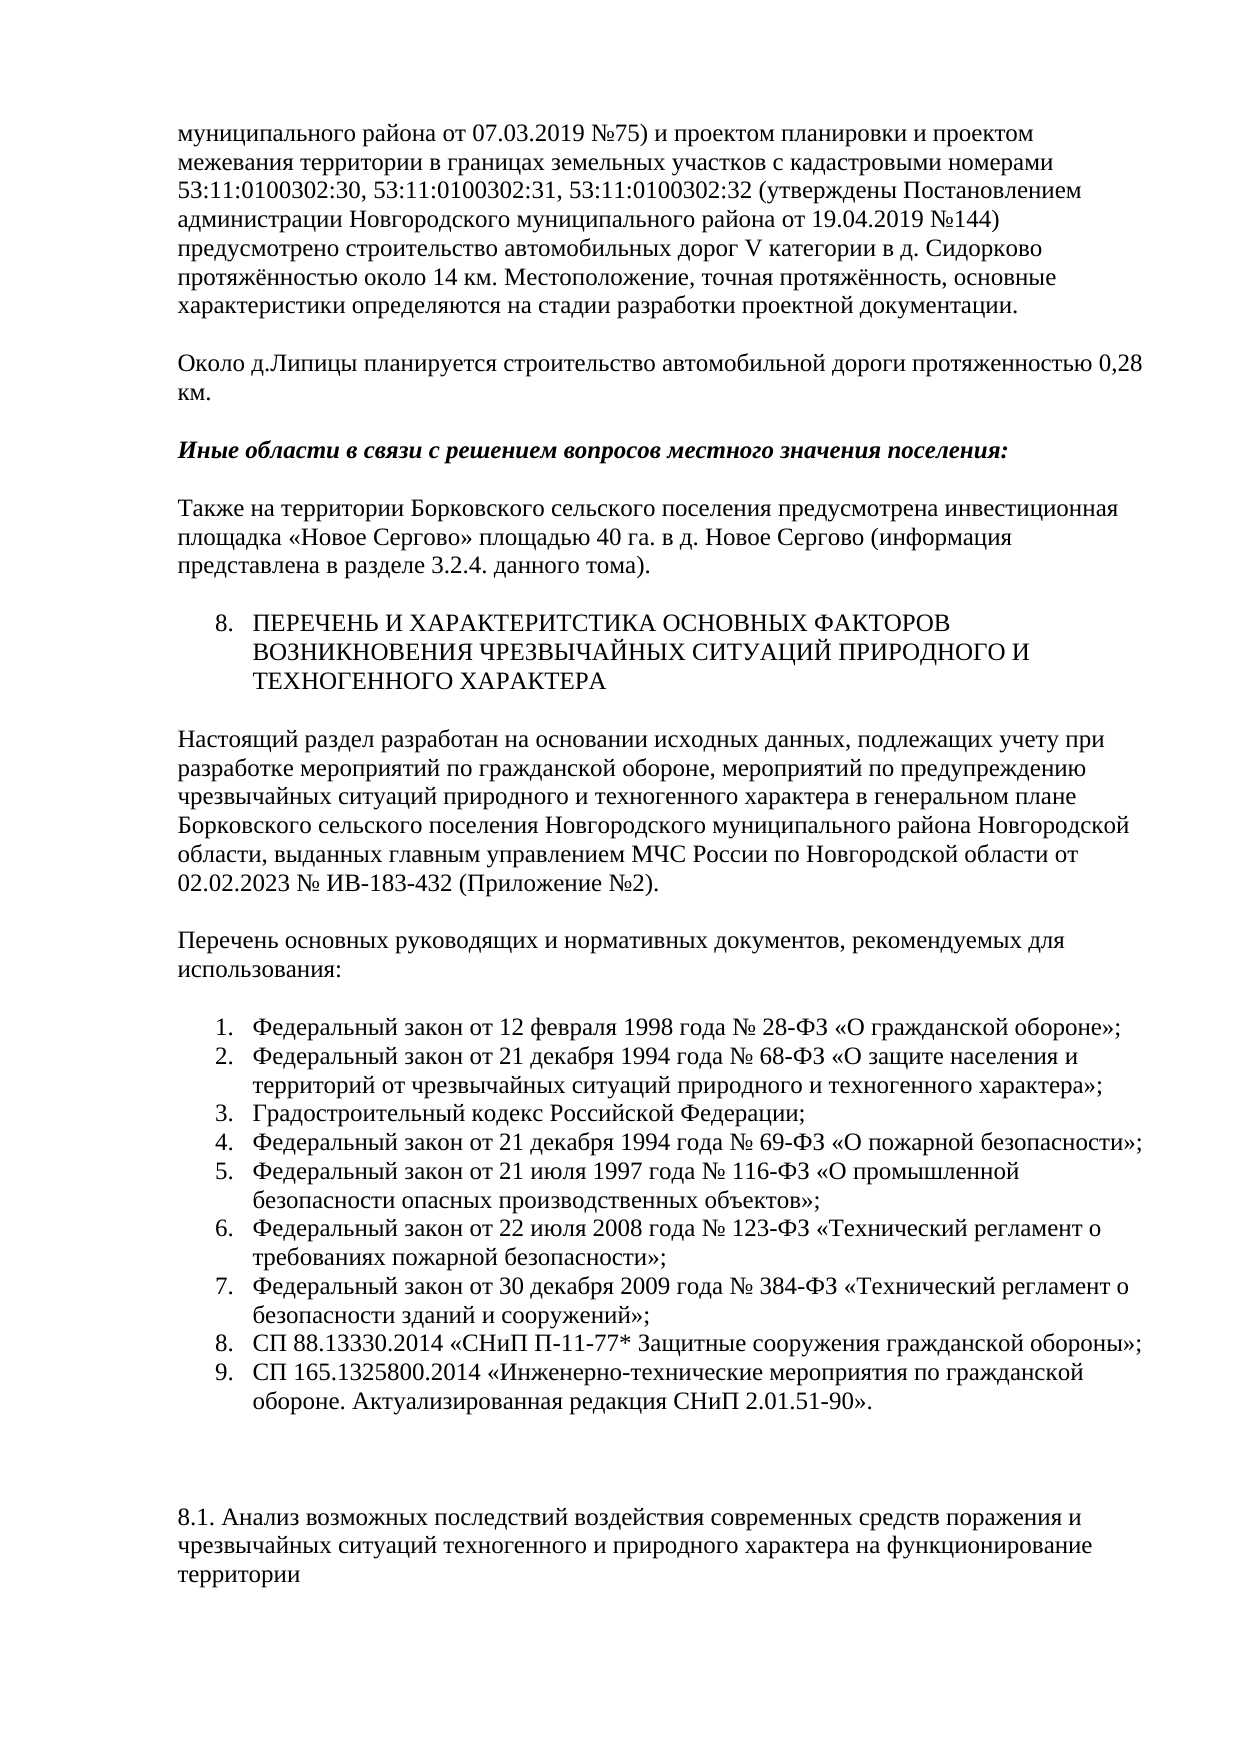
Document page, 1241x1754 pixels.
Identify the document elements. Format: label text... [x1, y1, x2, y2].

list Федеральный закон от 30 декабря 2009 года № 384-ФЗ «Технический регламент о безопасности зданий и сооружений»; [215, 1271, 1152, 1328]
list Федеральный закон от 21 июля 1997 года № 116-ФЗ «О промышленной безопасности опасных производственных объектов»; [215, 1156, 1152, 1213]
text Перечень основных руководящих и нормативных документов, рекомендуемых для использования: [177, 926, 1152, 983]
list Федеральный закон от 22 июля 2008 года № 123-ФЗ «Технический регламент о требованиях пожарной безопасности»; [215, 1213, 1152, 1271]
text 8.1. Анализ возможных последствий воздействия современных средств поражения и чрезвычайных ситуаций техногенного и природного характера на функционирование территории [177, 1502, 1152, 1588]
list СП 165.1325800.2014 «Инженерно-технические мероприятия по гражданской обороне. Актуализированная редакция СНиП 2.01.51-90». [215, 1357, 1152, 1415]
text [177, 118, 1152, 319]
list Градостроительный кодекс Российской Федерации; [215, 1098, 1152, 1127]
text Иные области в связи с решением вопросов местного значения поселения: [177, 435, 1152, 464]
list Федеральный закон от 21 декабря 1994 года № 68-ФЗ «О защите населения и территорий от чрезвычайных ситуаций природного и техногенного характера»; [215, 1041, 1152, 1098]
list Федеральный закон от 21 декабря 1994 года № 69-ФЗ «О пожарной безопасности»; [215, 1127, 1152, 1156]
list ПЕРЕЧЕНЬ И ХАРАКТЕРИТСТИКА ОСНОВНЫХ ФАКТОРОВ ВОЗНИКНОВЕНИЯ ЧРЕЗВЫЧАЙНЫХ СИТУАЦИЙ ПРИРОДНОГО И ТЕХНОГЕННОГО ХАРАКТЕРА [215, 608, 1152, 695]
text Около д.Липицы планируется строительство автомобильной дороги протяженностью 0,28 км. [177, 348, 1152, 406]
list Федеральный закон от 12 февраля 1998 года № 28-ФЗ «О гражданской обороне»; [215, 1012, 1152, 1041]
list СП 88.13330.2014 «СНиП П-11-77* Защитные сооружения гражданской обороны»; [215, 1328, 1152, 1357]
text Также на территории Борковского сельского поселения предусмотрена инвестиционная площадка «Новое Сергово» площадью 40 га. в д. Новое Сергово (информация представлена в разделе 3.2.4. данного тома). [177, 493, 1152, 579]
text Настоящий раздел разработан на основании исходных данных, подлежащих учету при разработке мероприятий по гражданской обороне, мероприятий по предупреждению чрезвычайных ситуаций природного и техногенного характера в генеральном плане Борковского сельского поселения Новгородского муниципального района Новгородской области, выданных главным управлением МЧС России по Новгородской области от 02.02.2023 № ИВ-183-432 (Приложение №2). [177, 724, 1152, 896]
